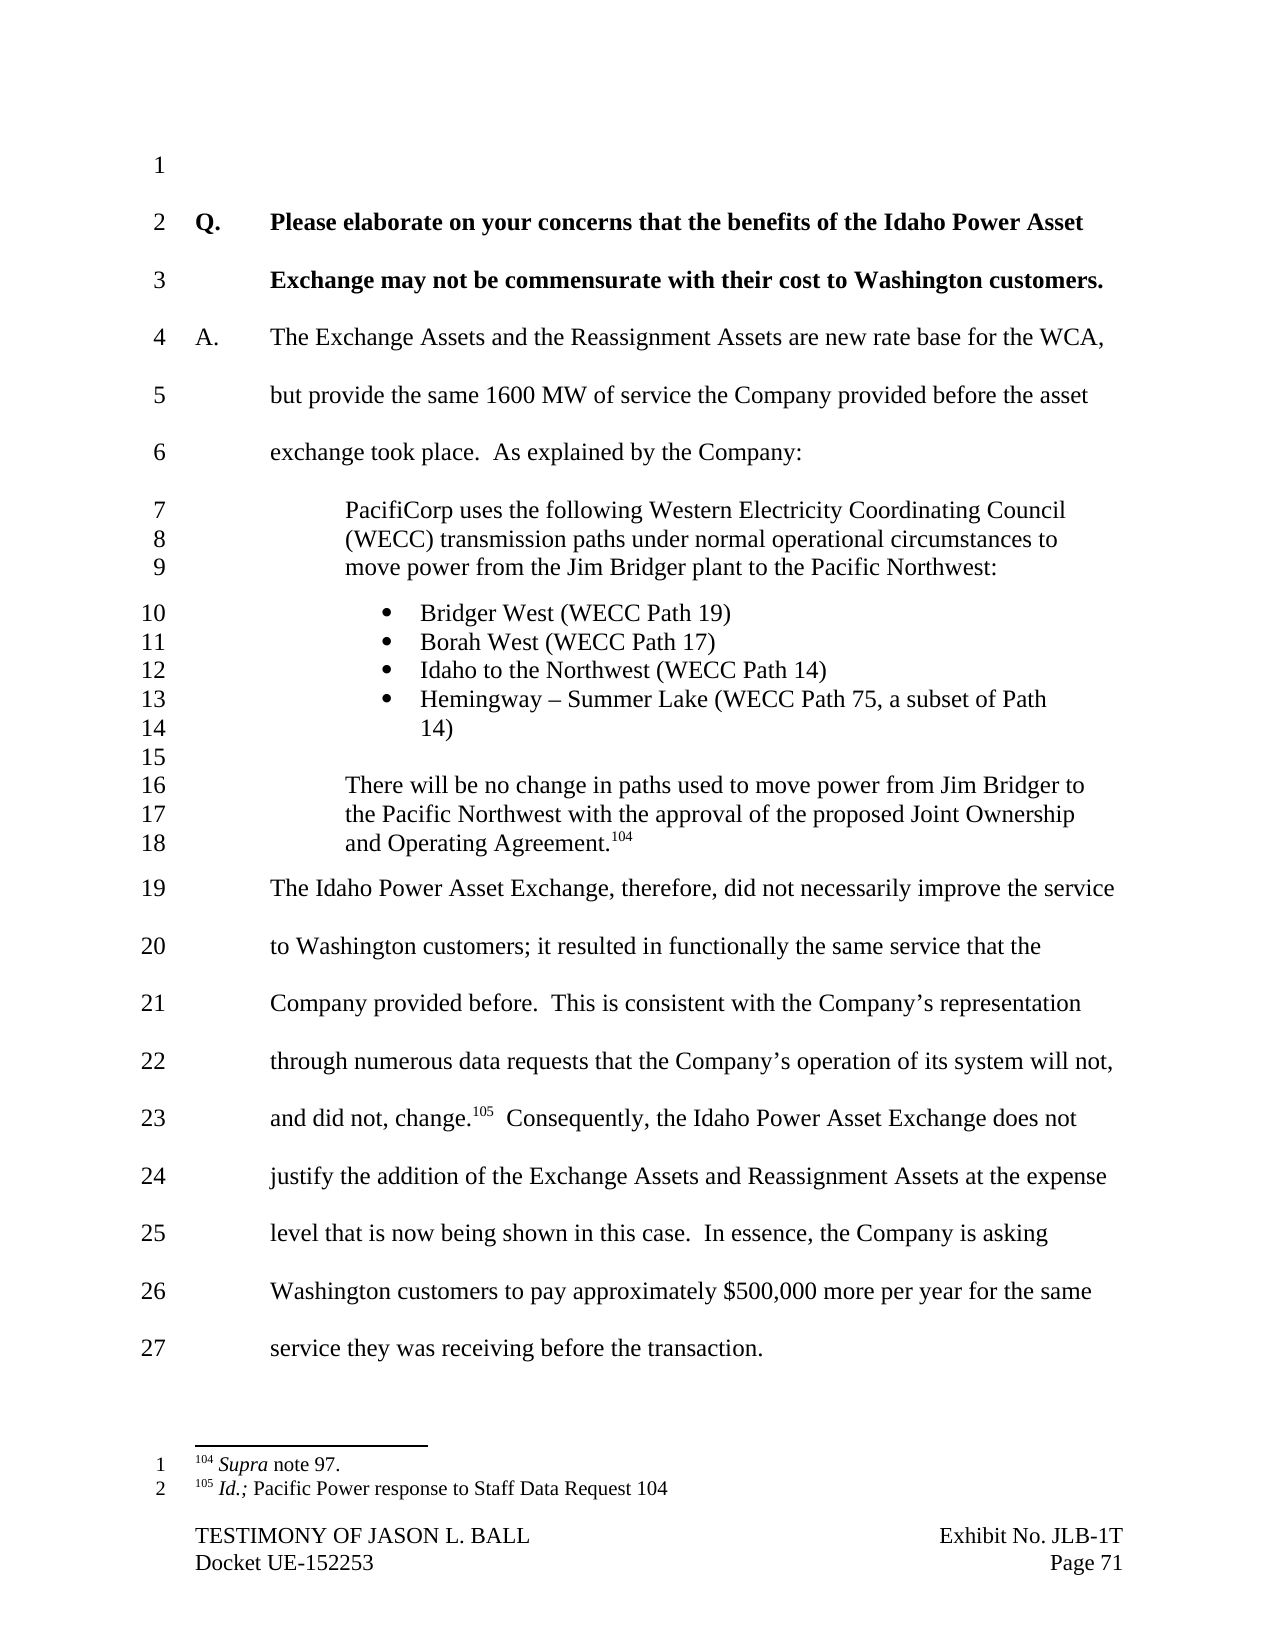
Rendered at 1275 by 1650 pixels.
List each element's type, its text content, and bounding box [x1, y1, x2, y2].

subtitle The Idaho Power Asset Exchange, therefore, did not necessarily improve the service to Washington customers; it resulted in functionally the same service that the Company provided before. This is consistent with the Company’s representation through numerous data requests that the Company’s operation of its system will not, and did not, change. Consequently, the Idaho Power Asset Exchange does not justify the addition of the Exchange Assets and Reassignment Assets at the expense level that is now being shown in this case. In essence, the Company is asking Washington customers to pay approximately $500,000 more per year for the same service they was receiving before the transaction. [195, 873, 1125, 1362]
text There will be no change in paths used to move power from Jim Bridger to the Pacific Northwest with the approval of the proposed Joint Ownership and Operating Agreement. [345, 770, 1095, 857]
subtitle A. The Exchange Assets and the Reassignment Assets are new rate base for the WCA, but provide the same 1600 MW of service the Company provided before the asset exchange took place. As explained by the Company: [195, 322, 1125, 466]
list Borah West (WECC Path 17) [382, 627, 1050, 655]
text PacifiCorp uses the following Western Electricity Coordinating Council (WECC) transmission paths under normal operational circumstances to move power from the Jim Bridger plant to the Pacific Northwest: [345, 495, 1095, 581]
list Idaho to the Northwest (WECC Path 14) [382, 655, 1050, 684]
subtitle Q. Please elaborate on your concerns that the benefits of the Idaho Power Asset Exchange may not be commensurate with their cost to Washington customers. [195, 207, 1125, 294]
list Bridger West (WECC Path 19) [382, 598, 1050, 627]
list Hemingway – Summer Lake (WECC Path 75, a subset of Path 14) [382, 684, 1050, 742]
